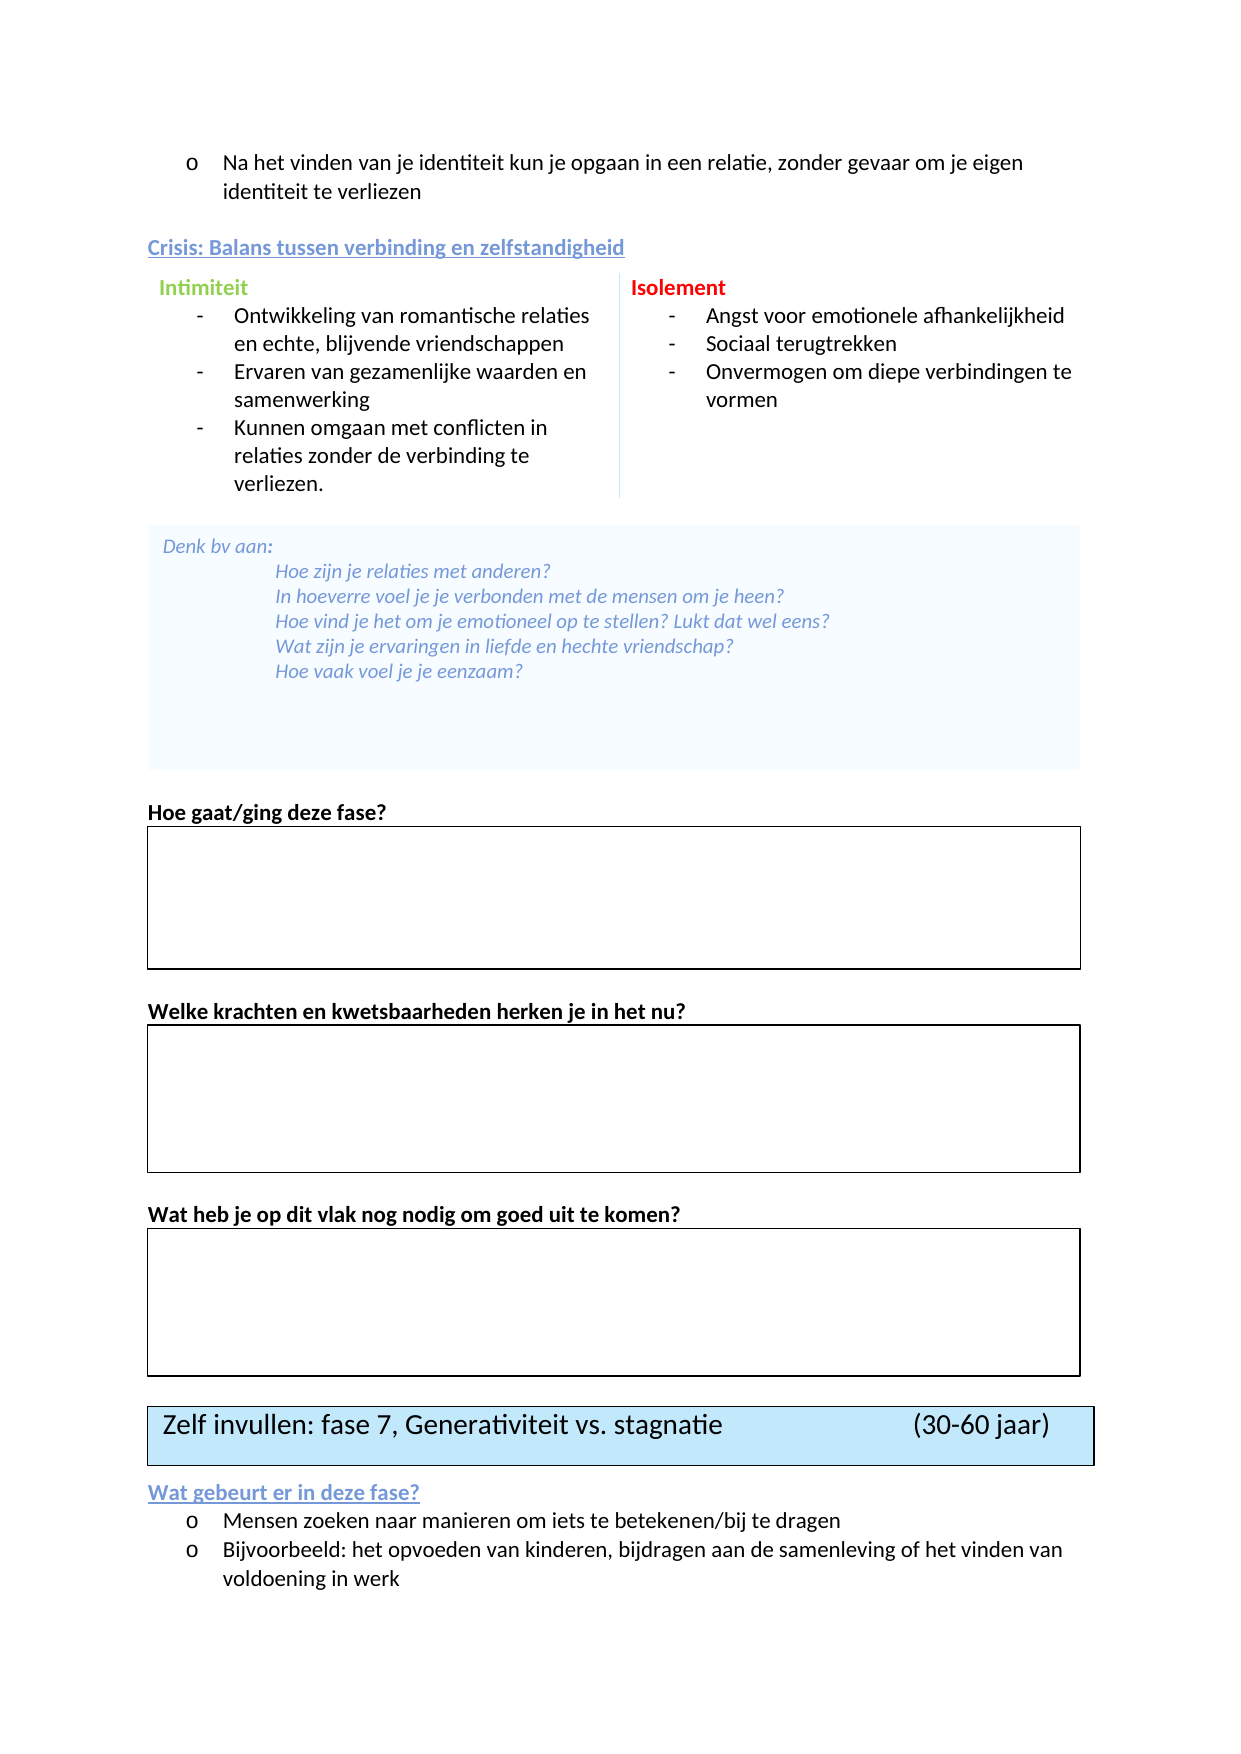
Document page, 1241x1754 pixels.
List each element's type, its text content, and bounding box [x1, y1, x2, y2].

table_header Isolement Angst voor emotionele afhankelijkheid Sociaal terugtrekken Onvermogen om diepe verbindingen te vormen [620, 273, 1092, 497]
text Welke krachten en kwetsbaarheden herken je in het nu? [148, 997, 1093, 1025]
list Na het vinden van je identiteit kun je opgaan in een relatie, zonder gevaar om je eigen identiteit te verliezen [185, 148, 1093, 205]
text Crisis: Balans tussen verbinding en zelfstandigheid [148, 233, 1093, 261]
table_header Intimiteit Ontwikkeling van romantische relaties en echte, blijvende vriendschappen Ervaren van gezamenlijke waarden en samenwerking Kunnen omgaan met conflicten in relaties zonder de verbinding te verliezen. [148, 273, 619, 497]
list Bijvoorbeeld: het opvoeden van kinderen, bijdragen aan de samenleving of het vinden van voldoening in werk [185, 1535, 1093, 1592]
text Wat heb je op dit vlak nog nodig om goed uit te komen? [148, 1201, 1093, 1229]
text Hoe gaat/ging deze fase? [148, 798, 1093, 826]
text Wat gebeurt er in deze fase? [148, 1478, 1093, 1506]
list Mensen zoeken naar manieren om iets te betekenen/bij te dragen [185, 1506, 1093, 1535]
